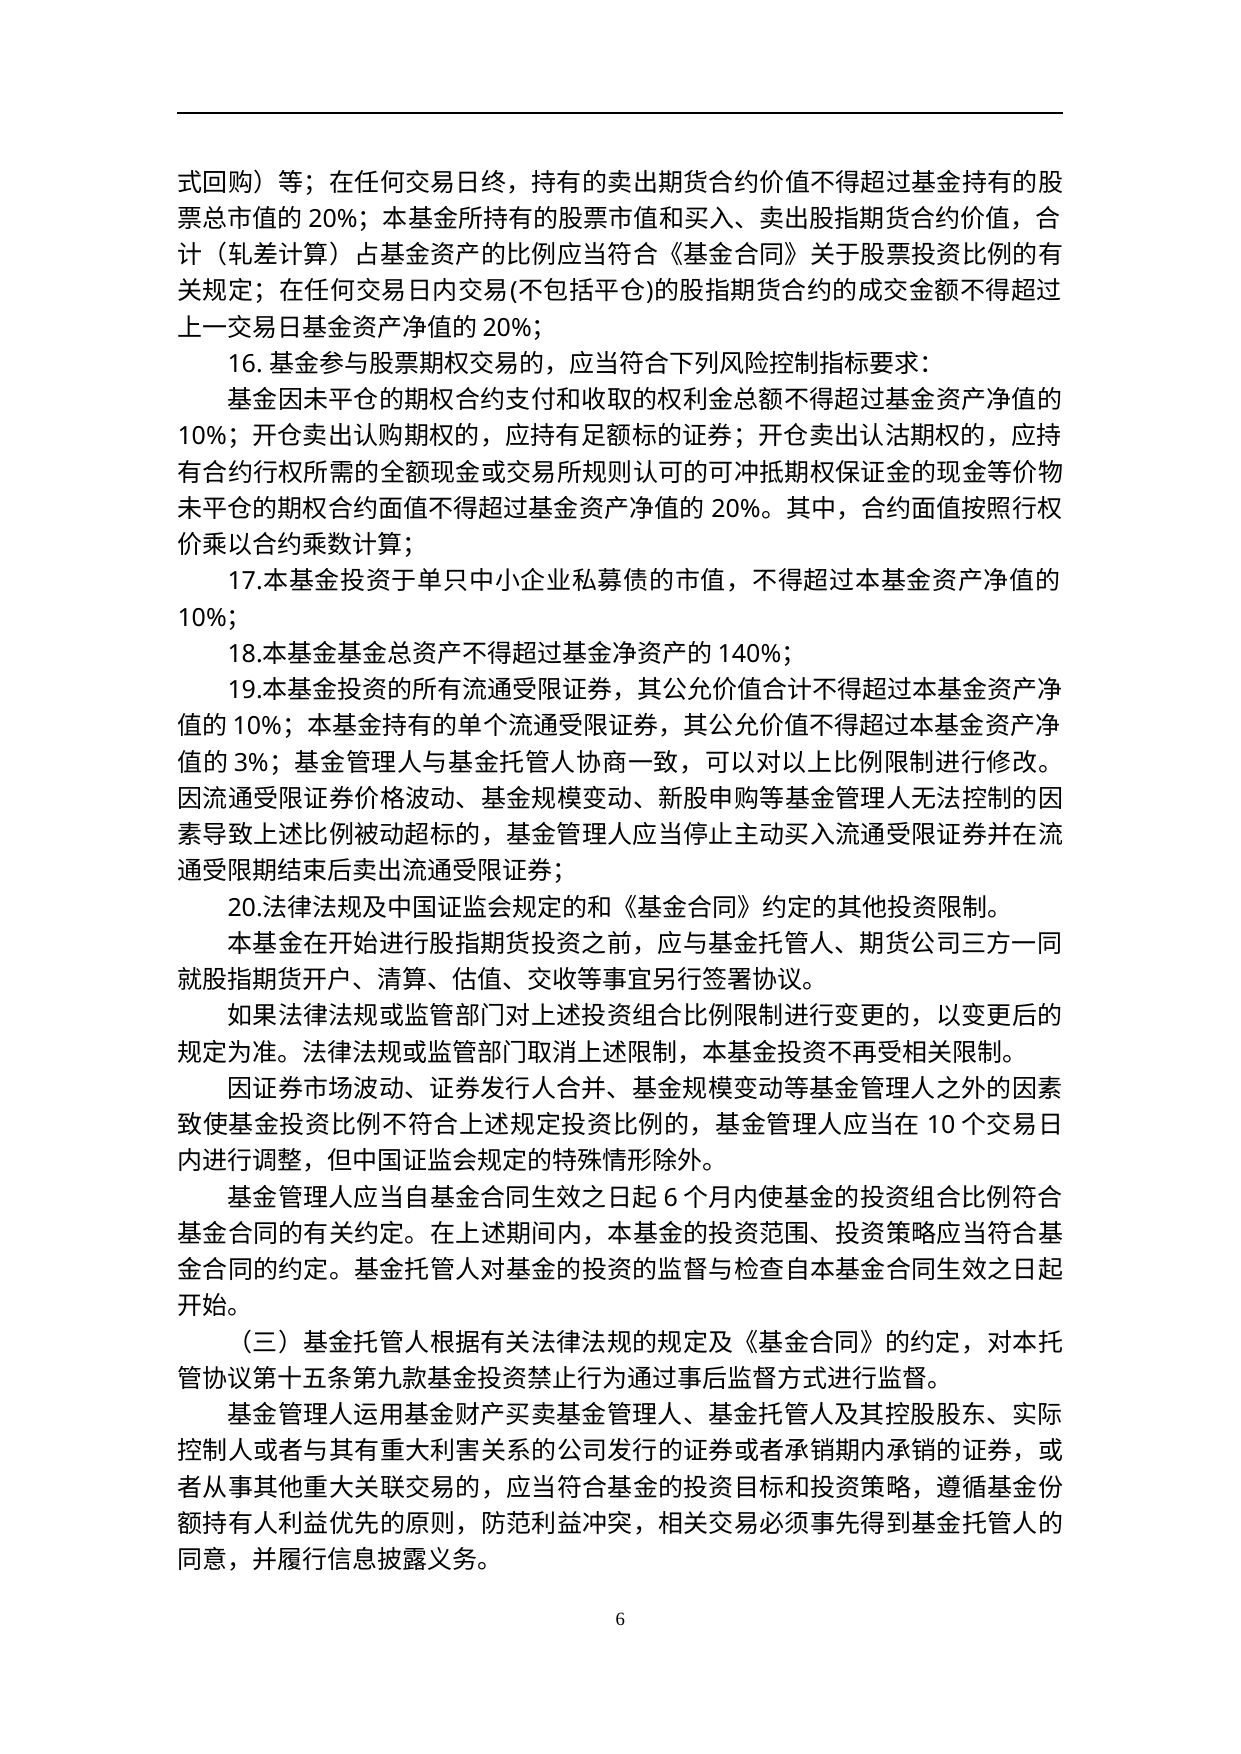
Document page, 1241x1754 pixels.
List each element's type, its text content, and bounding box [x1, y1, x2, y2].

text 基金因未平仓的期权合约支付和收取的权利金总额不得超过基金资产净值的10%；开仓卖出认购期权的，应持有足额标的证券；开仓卖出认沽期权的，应持有合约行权所需的全额现金或交易所规则认可的可冲抵期权保证金的现金等价物；未平仓的期权合约面值不得超过基金资产净值的20%。其中，合约面值按照行权价乘以合约乘数计算； [177, 379, 1063, 561]
text 基金管理人应当自基金合同生效之日起6个月内使基金的投资组合比例符合基金合同的有关约定。在上述期间内，本基金的投资范围、投资策略应当符合基金合同的约定。基金托管人对基金的投资的监督与检查自本基金合同生效之日起开始。 [177, 1177, 1063, 1322]
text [177, 162, 1063, 343]
text 16. 基金参与股票期权交易的，应当符合下列风险控制指标要求： [177, 343, 1063, 379]
text 19.本基金投资的所有流通受限证券，其公允价值合计不得超过本基金资产净值的10%；本基金持有的单个流通受限证券，其公允价值不得超过本基金资产净值的3%；基金管理人与基金托管人协商一致，可以对以上比例限制进行修改。因流通受限证券价格波动、基金规模变动、新股申购等基金管理人无法控制的因素导致上述比例被动超标的，基金管理人应当停止主动买入流通受限证券并在流通受限期结束后卖出流通受限证券； [177, 669, 1063, 887]
text 基金管理人运用基金财产买卖基金管理人、基金托管人及其控股股东、实际控制人或者与其有重大利害关系的公司发行的证券或者承销期内承销的证券，或者从事其他重大关联交易的，应当符合基金的投资目标和投资策略，遵循基金份额持有人利益优先的原则，防范利益冲突，相关交易必须事先得到基金托管人的同意，并履行信息披露义务。 [177, 1394, 1063, 1576]
text 17.本基金投资于单只中小企业私募债的市值，不得超过本基金资产净值的10%； [177, 561, 1063, 633]
text 如果法律法规或监管部门对上述投资组合比例限制进行变更的，以变更后的规定为准。法律法规或监管部门取消上述限制，本基金投资不再受相关限制。 [177, 996, 1063, 1068]
text （三）基金托管人根据有关法律法规的规定及《基金合同》的约定，对本托管协议第十五条第九款基金投资禁止行为通过事后监督方式进行监督。 [177, 1322, 1063, 1394]
text 18.本基金基金总资产不得超过基金净资产的140%； [177, 633, 1063, 669]
text 因证券市场波动、证券发行人合并、基金规模变动等基金管理人之外的因素致使基金投资比例不符合上述规定投资比例的，基金管理人应当在10个交易日内进行调整，但中国证监会规定的特殊情形除外。 [177, 1068, 1063, 1177]
text 20.法律法规及中国证监会规定的和《基金合同》约定的其他投资限制。 [177, 887, 1063, 923]
text 本基金在开始进行股指期货投资之前，应与基金托管人、期货公司三方一同就股指期货开户、清算、估值、交收等事宜另行签署协议。 [177, 923, 1063, 996]
